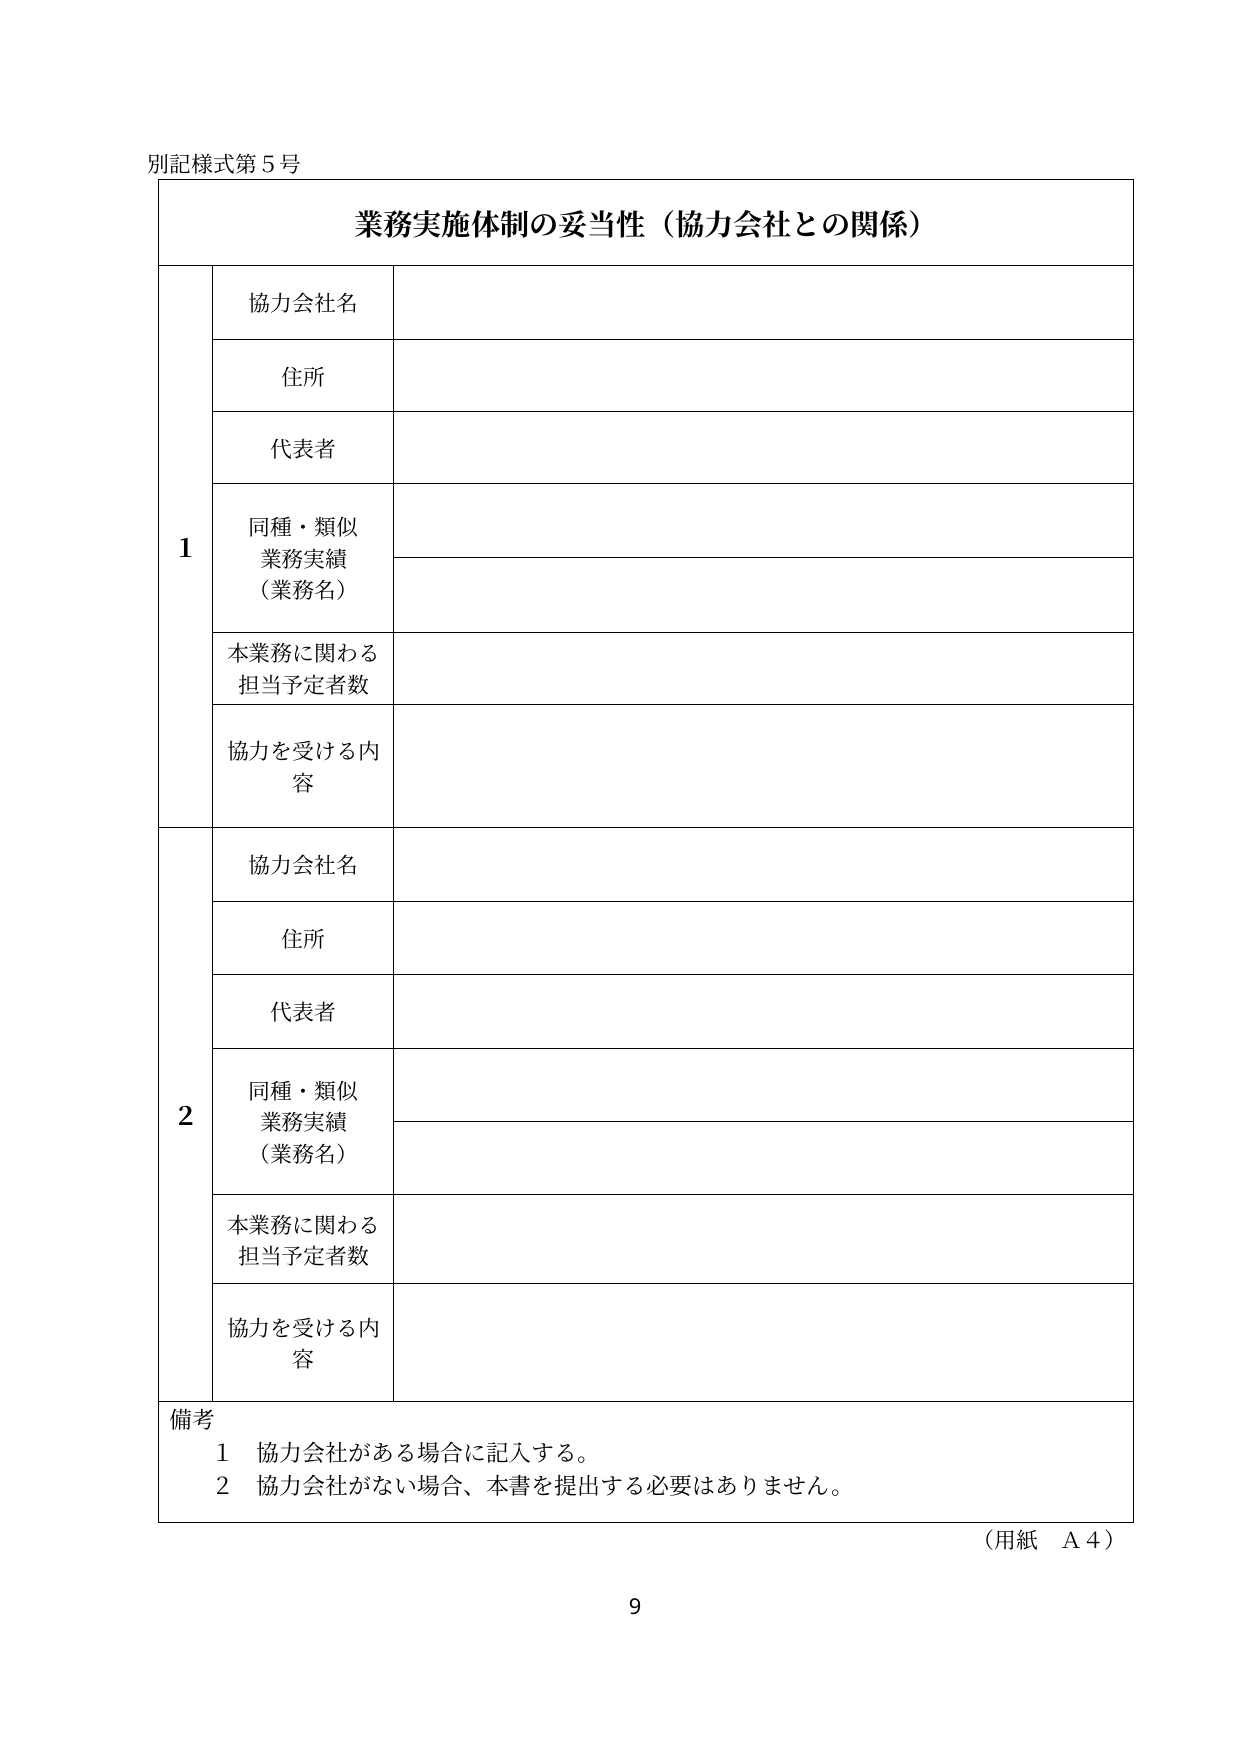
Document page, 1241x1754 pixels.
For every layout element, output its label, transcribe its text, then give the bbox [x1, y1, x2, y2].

table_cell [394, 705, 1133, 827]
table_cell [394, 1195, 1133, 1283]
table_cell 協力会社名 [213, 828, 393, 901]
table_cell [394, 266, 1133, 338]
table_cell 同種・類似 業務実績 （業務名） [213, 1049, 393, 1194]
table_cell [394, 828, 1133, 901]
table_cell 同種・類似 業務実績 （業務名） [213, 484, 393, 632]
text （用紙 Ａ４） [148, 1523, 1126, 1555]
table_cell [394, 1122, 1133, 1194]
table_cell [394, 340, 1133, 411]
table_cell 協力会社名 [213, 266, 393, 338]
table_cell 備考 １ 協力会社がある場合に記入する。 ２ 協力会社がない場合、本書を提出する必要はありません。 [159, 1402, 1133, 1522]
table_cell [394, 1049, 1133, 1121]
table_cell [394, 633, 1133, 703]
table_cell [394, 412, 1133, 483]
table_cell 住所 [213, 340, 393, 411]
table_cell [394, 902, 1133, 974]
text 別記様式第５号 [148, 148, 1034, 179]
table_cell 代表者 [213, 975, 393, 1047]
table_cell [394, 484, 1133, 557]
table_cell １ [159, 266, 212, 827]
table_cell 本業務に関わる 担当予定者数 [213, 633, 393, 703]
table_cell [394, 1284, 1133, 1401]
table_cell 協力を受ける内容 [213, 705, 393, 827]
table_cell 本業務に関わる 担当予定者数 [213, 1195, 393, 1283]
table_cell [394, 558, 1133, 632]
table_cell 協力を受ける内容 [213, 1284, 393, 1401]
table_cell [394, 975, 1133, 1047]
table_header 業務実施体制の妥当性（協力会社との関係） [159, 180, 1133, 265]
table_cell ２ [159, 828, 212, 1401]
table_cell 住所 [213, 902, 393, 974]
table_cell 代表者 [213, 412, 393, 483]
